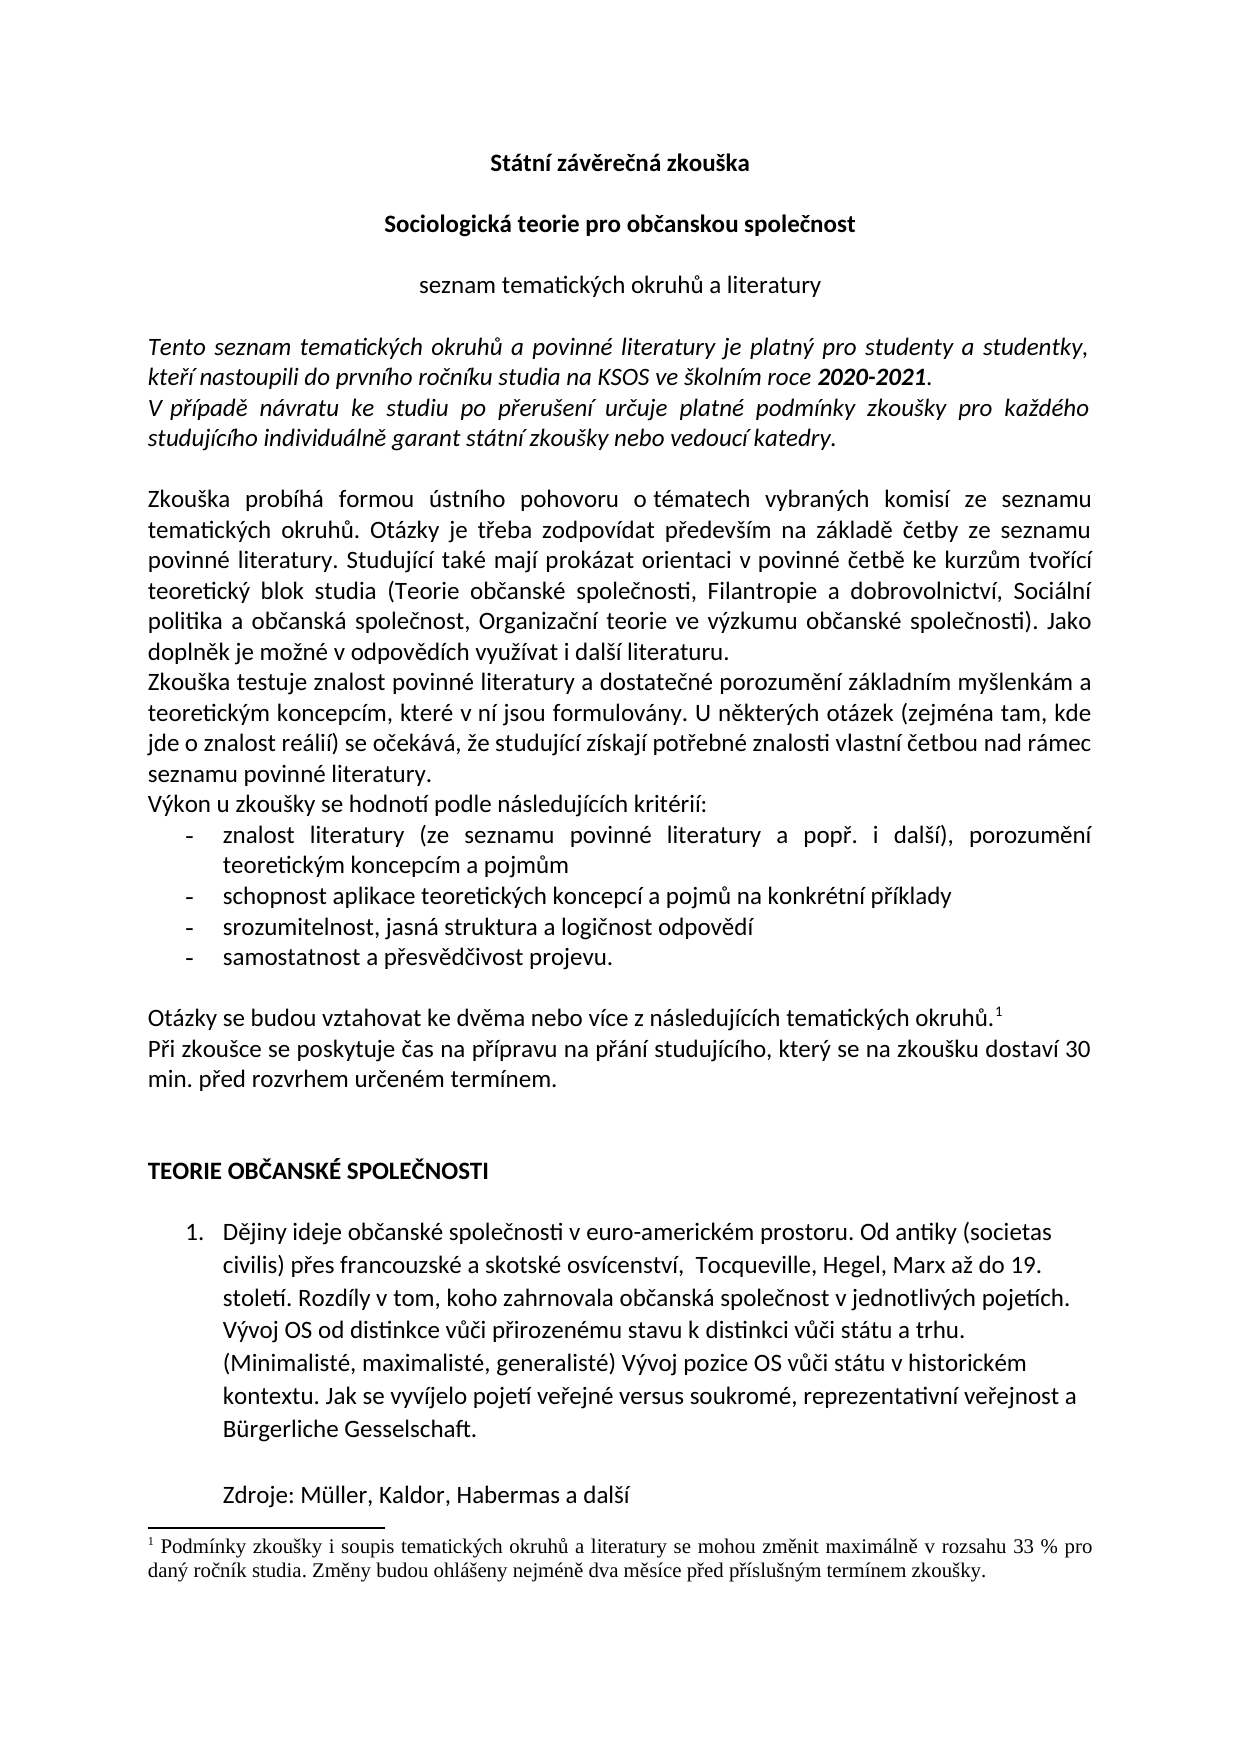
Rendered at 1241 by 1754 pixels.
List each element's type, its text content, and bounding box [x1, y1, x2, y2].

text TEORIE OBČANSKÉ SPOLEČNOSTI [148, 1155, 1093, 1185]
text Otázky se budou vztahovat ke dvěma nebo více z následujících tematických okruhů. [148, 1002, 1093, 1033]
list znalost literatury (ze seznamu povinné literatury a popř. i další), porozumění teoretickým koncepcím a pojmům [185, 819, 1093, 880]
text Sociologická teorie pro občanskou společnost [148, 209, 1093, 239]
list Dějiny ideje občanské společnosti v euro-americkém prostoru. Od antiky (societas civilis) přes francouzské a skotské osvícenství, Tocqueville, Hegel, Marx až do 19. století. Rozdíly v tom, koho zahrnovala občanská společnost v jednotlivých pojetích. Vývoj OS od distinkce vůči přirozenému stavu k distinkci vůči státu a trhu. (Minimalisté, maximalisté, generalisté) Vývoj pozice OS vůči státu v historickém kontextu. Jak se vyvíjelo pojetí veřejné versus soukromé, reprezentativní veřejnost a Bürgerliche Gesselschaft. Zdroje: Müller, Kaldor, Habermas a další [185, 1216, 1093, 1510]
text Výkon u zkoušky se hodnotí podle následujících kritérií: [148, 788, 1093, 819]
list samostatnost a přesvědčivost projevu. [185, 941, 1093, 972]
text Tento seznam tematických okruhů a povinné literatury je platný pro studenty a studentky, kteří nastoupili do prvního ročníku studia na KSOS ve školním roce 2020-2021. [148, 331, 1093, 392]
list srozumitelnost, jasná struktura a logičnost odpovědí [185, 911, 1093, 941]
text seznam tematických okruhů a literatury [148, 270, 1093, 300]
text Zkouška probíhá formou ústního pohovoru o tématech vybraných komisí ze seznamu tematických okruhů. Otázky je třeba zodpovídat především na základě četby ze seznamu povinné literatury. Studující také mají prokázat orientaci v povinné četbě ke kurzům tvořící teoretický blok studia (Teorie občanské společnosti, Filantropie a dobrovolnictví, Sociální politika a občanská společnost, Organizační teorie ve výzkumu občanské společnosti). Jako doplněk je možné v odpovědích využívat i další literaturu. [148, 483, 1093, 666]
text Zkouška testuje znalost povinné literatury a dostatečné porozumění základním myšlenkám a teoretickým koncepcím, které v ní jsou formulovány. U některých otázek (zejména tam, kde jde o znalost reálií) se očekává, že studující získají potřebné znalosti vlastní četbou nad rámec seznamu povinné literatury. [148, 666, 1093, 788]
text Státní závěrečná zkouška [148, 148, 1093, 178]
list schopnost aplikace teoretických koncepcí a pojmů na konkrétní příklady [185, 880, 1093, 911]
text V případě návratu ke studiu po přerušení určuje platné podmínky zkoušky pro každého studujícího individuálně garant státní zkoušky nebo vedoucí katedry. [148, 392, 1093, 453]
text Při zkoušce se poskytuje čas na přípravu na přání studujícího, který se na zkoušku dostaví 30 min. před rozvrhem určeném termínem. [148, 1033, 1093, 1094]
